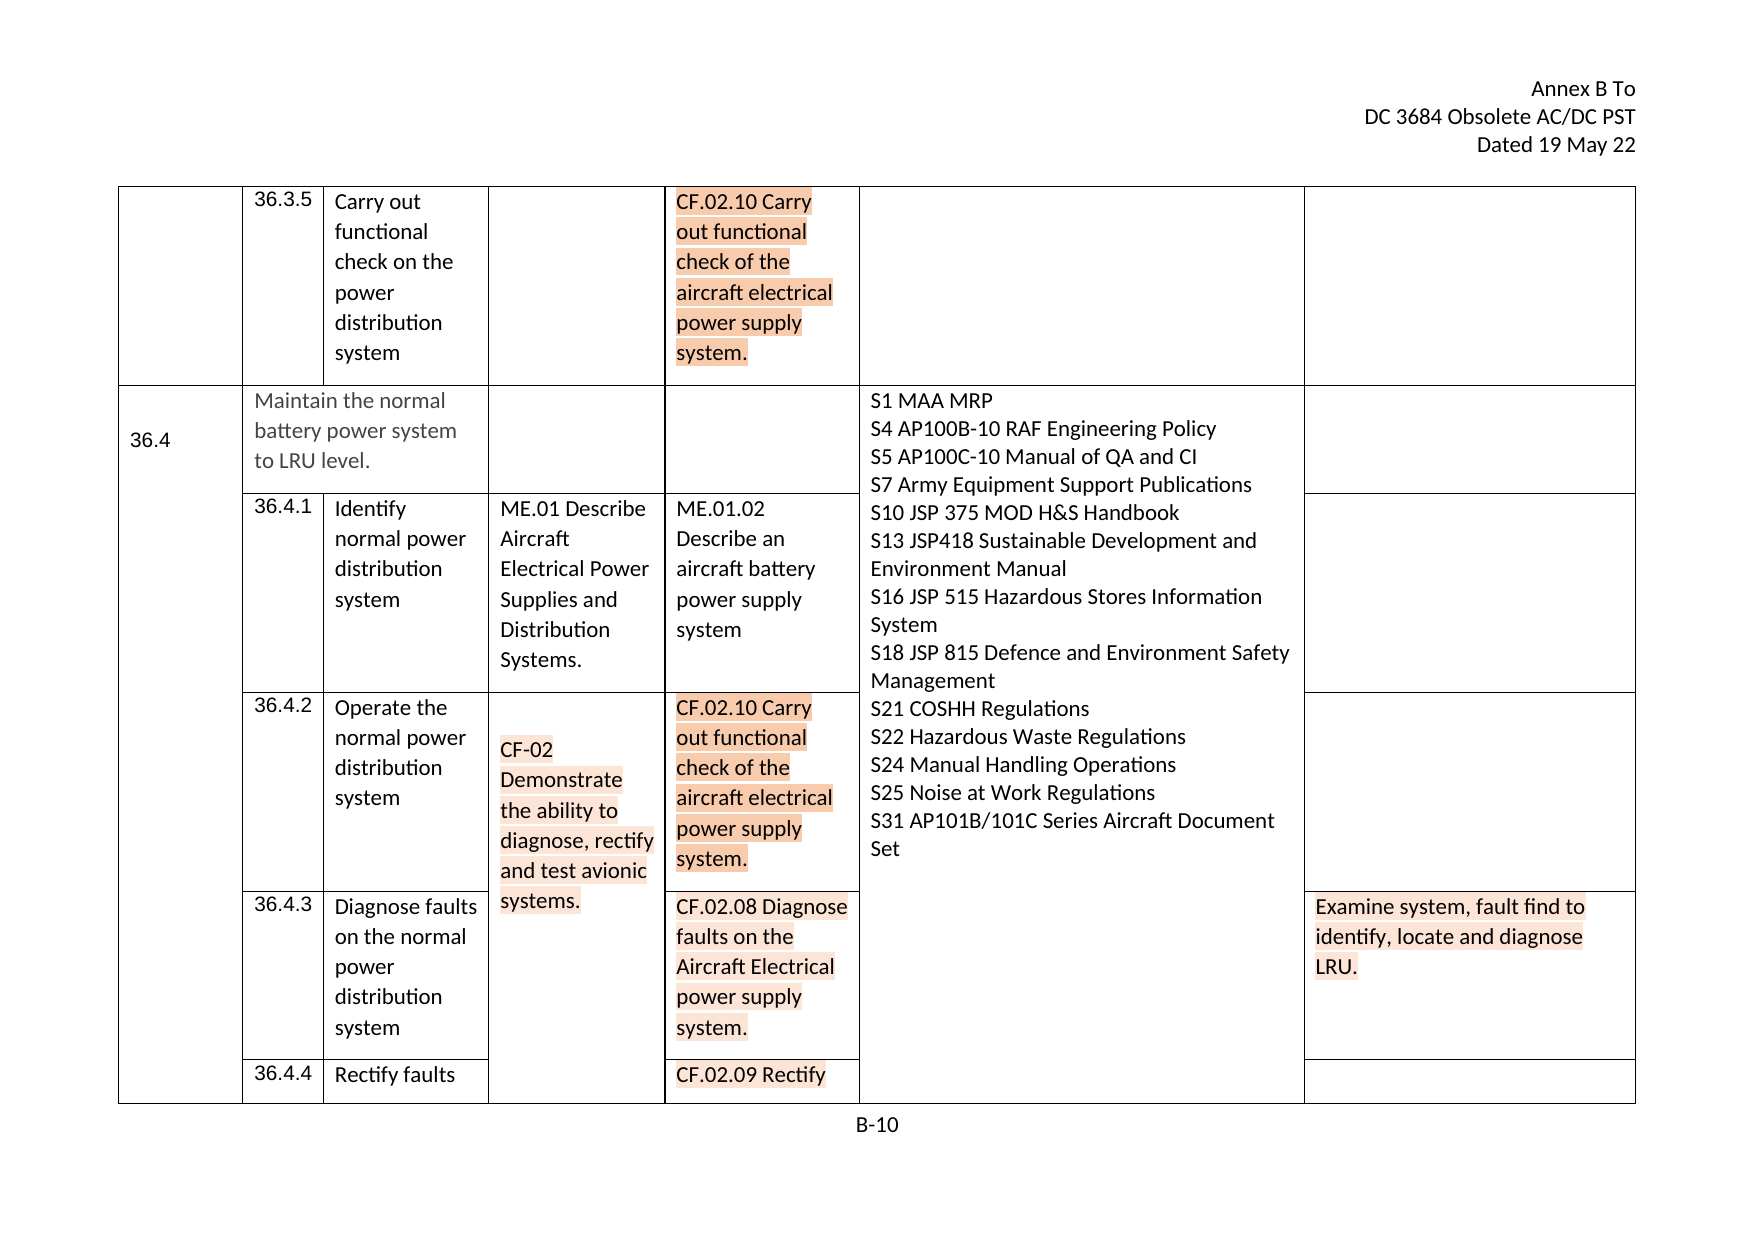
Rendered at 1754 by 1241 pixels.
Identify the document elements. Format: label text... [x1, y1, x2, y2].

table_cell CF.02.10 Carry out functional check of the aircraft electrical power supply system. [666, 187, 859, 385]
table_cell ME.01.02 Describe an aircraft battery power supply system [666, 494, 859, 692]
table_cell [1305, 693, 1635, 891]
table_cell Examine system, fault find to identify, locate and diagnose LRU. [1305, 892, 1635, 1059]
table_cell S1 MAA MRP S4 AP100B-10 RAF Engineering Policy S5 AP100C-10 Manual of QA and CI S7 Army Equipment Support Publications S10 JSP 375 MOD H&S Handbook S13 JSP418 Sustainable Development and Environment Manual S16 JSP 515 Hazardous Stores Information System S18 JSP 815 Defence and Environment Safety Management S21 COSHH Regulations S22 Hazardous Waste Regulations S24 Manual Handling Operations S25 Noise at Work Regulations S31 AP101B/101C Series Aircraft Document Set [860, 386, 1304, 1103]
table_cell Carry out functional check on the power distribution system [324, 187, 488, 385]
table_cell 36.3.5 [243, 187, 323, 385]
table_cell [1305, 494, 1635, 692]
table_cell 36.4.2 [243, 693, 323, 891]
table_cell Maintain the normal battery power system to LRU level. [243, 386, 488, 493]
table_cell CF-02 Demonstrate the ability to diagnose, rectify and test avionic systems. [489, 693, 664, 1103]
table_cell [666, 386, 859, 493]
table_cell 36.4.4 [243, 1060, 323, 1103]
table_cell CF.02.08 Diagnose faults on the Aircraft Electrical power supply system. [666, 892, 859, 1059]
table_cell ME.01 Describe Aircraft Electrical Power Supplies and Distribution Systems. [489, 494, 664, 692]
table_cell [666, 1060, 859, 1103]
table_cell [1305, 187, 1635, 385]
table_cell [1305, 1060, 1635, 1103]
table_cell CF.02.10 Carry out functional check of the aircraft electrical power supply system. [666, 693, 859, 891]
table_cell Diagnose faults on the normal power distribution system [324, 892, 488, 1059]
table_cell 36.4.1 [243, 494, 323, 692]
table_cell [1305, 386, 1635, 493]
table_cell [324, 1060, 488, 1103]
table_cell Operate the normal power distribution system [324, 693, 488, 891]
table_cell 36.4 [119, 386, 242, 1103]
table_cell Identify normal power distribution system [324, 494, 488, 692]
table_cell [489, 386, 664, 493]
table_cell 36.4.3 [243, 892, 323, 1059]
